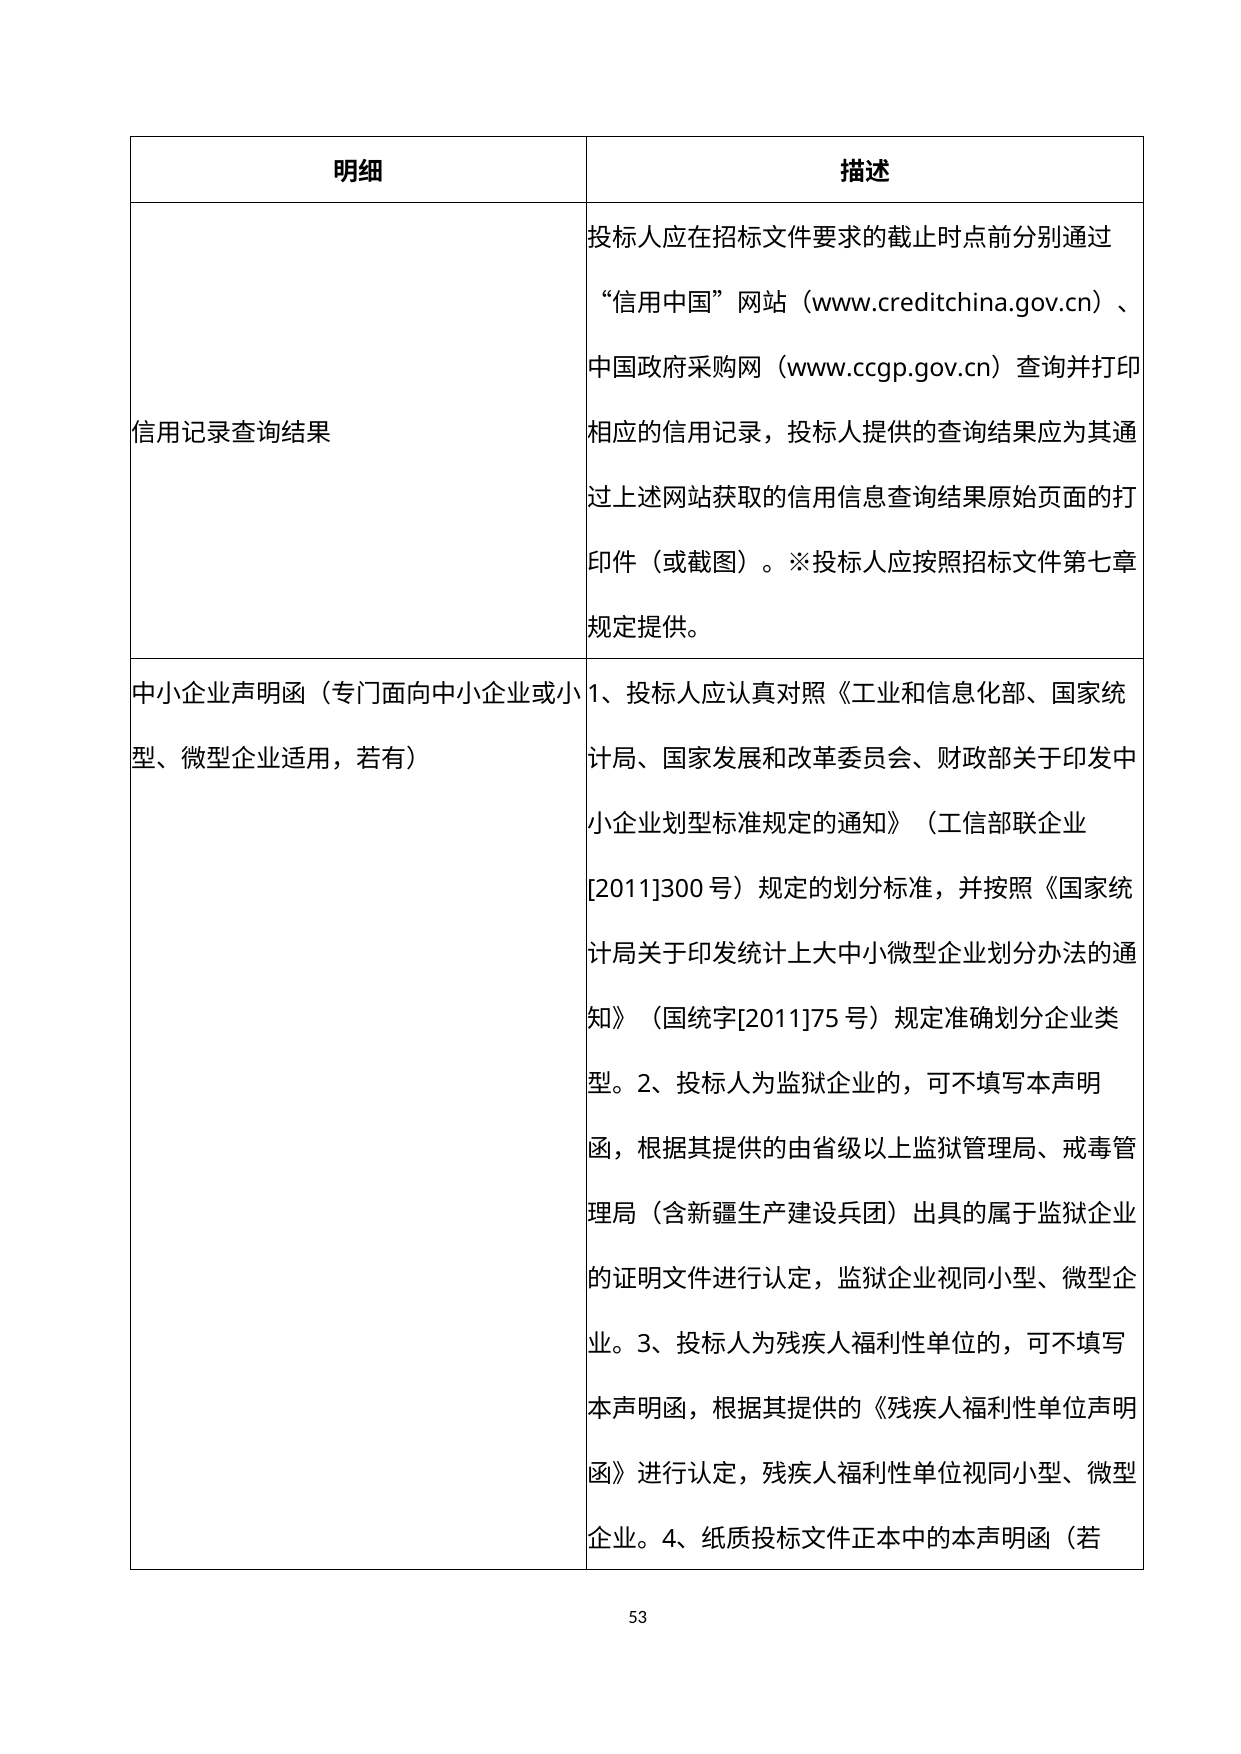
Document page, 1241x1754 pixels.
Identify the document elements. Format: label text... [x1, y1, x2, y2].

table_cell 投标人应在招标文件要求的截止时点前分别通过“信用中国”网站（www.creditchina.gov.cn）、中国政府采购网（www.ccgp.gov.cn）查询并打印相应的信用记录，投标人提供的查询结果应为其通过上述网站获取的信用信息查询结果原始页面的打印件（或截图）。※投标人应按照招标文件第七章规定提供。 [587, 203, 1143, 658]
table_header 描述 [587, 137, 1143, 202]
table_cell 信用记录查询结果 [131, 203, 586, 658]
table_cell 中小企业声明函（专门面向中小企业或小型、微型企业适用，若有） [131, 659, 586, 1569]
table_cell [587, 659, 1143, 1569]
table_header 明细 [131, 137, 586, 202]
